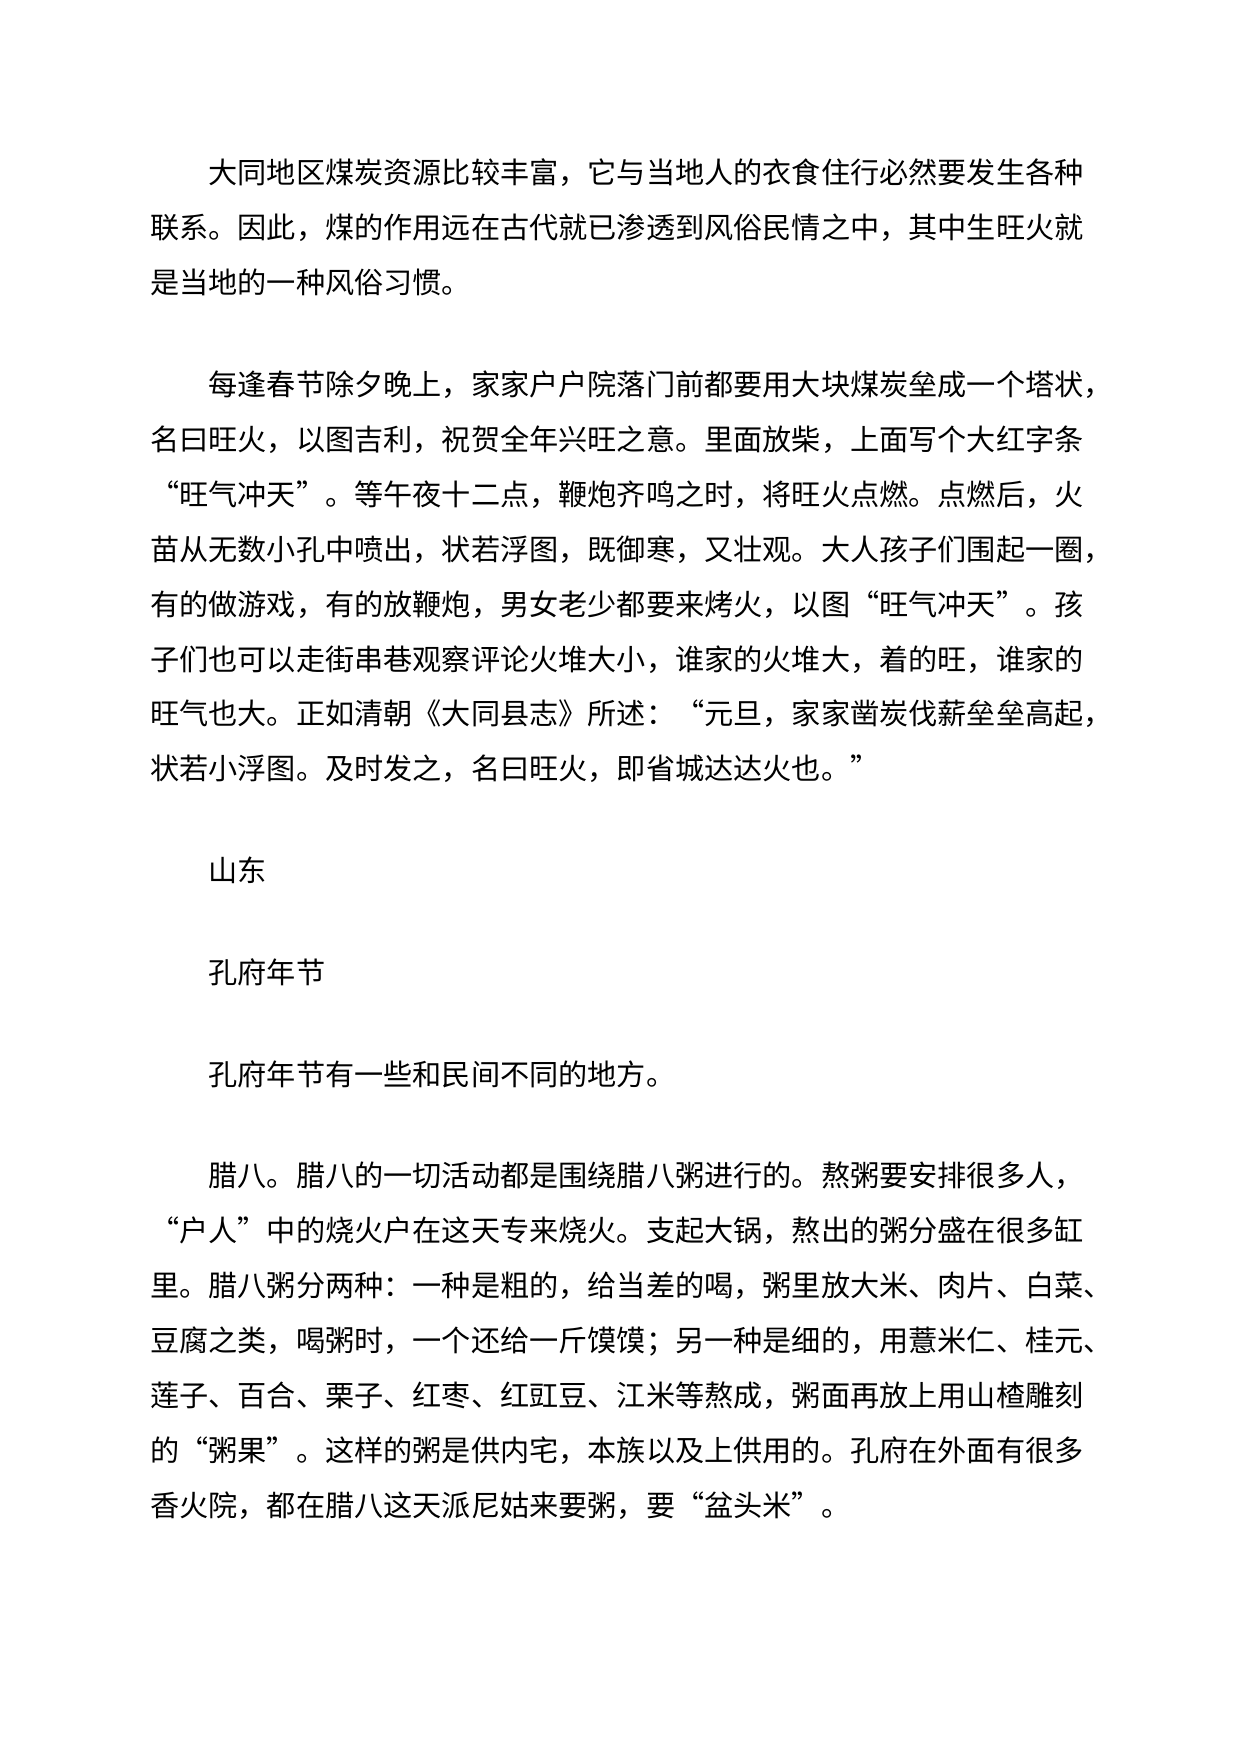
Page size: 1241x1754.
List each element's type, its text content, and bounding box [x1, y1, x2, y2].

text 孔府年节 [150, 949, 1090, 992]
text 腊八。腊八的一切活动都是围绕腊八粥进行的。熬粥要安排很多人，“户人”中的烧火户在这天专来烧火。支起大锅，熬出的粥分盛在很多缸里。腊八粥分两种：一种是粗的，给当差的喝，粥里放大米、肉片、白菜、豆腐之类，喝粥时，一个还给一斤馍馍；另一种是细的，用薏米仁、桂元、莲子、百合、栗子、红枣、红豇豆、江米等熬成，粥面再放上用山楂雕刻的“粥果”。这样的粥是供内宅，本族以及上供用的。孔府在外面有很多香火院，都在腊八这天派尼姑来要粥，要“盆头米”。 [150, 1153, 1090, 1524]
text 大同地区煤炭资源比较丰富，它与当地人的衣食住行必然要发生各种联系。因此，煤的作用远在古代就已渗透到风俗民情之中，其中生旺火就是当地的一种风俗习惯。 [150, 150, 1090, 302]
text 山东 [150, 848, 1090, 890]
text 孔府年节有一些和民间不同的地方。 [150, 1051, 1090, 1093]
text 每逢春节除夕晚上，家家户户院落门前都要用大块煤炭垒成一个塔状，名曰旺火，以图吉利，祝贺全年兴旺之意。里面放柴，上面写个大红字条“旺气冲天”。等午夜十二点，鞭炮齐鸣之时，将旺火点燃。点燃后，火苗从无数小孔中喷出，状若浮图，既御寒，又壮观。大人孩子们围起一圈，有的做游戏，有的放鞭炮，男女老少都要来烤火，以图“旺气冲天”。孩子们也可以走街串巷观察评论火堆大小，谁家的火堆大，着的旺，谁家的旺气也大。正如清朝《大同县志》所述：“元旦，家家凿炭伐薪垒垒高起，状若小浮图。及时发之，名曰旺火，即省城达达火也。” [150, 362, 1090, 788]
